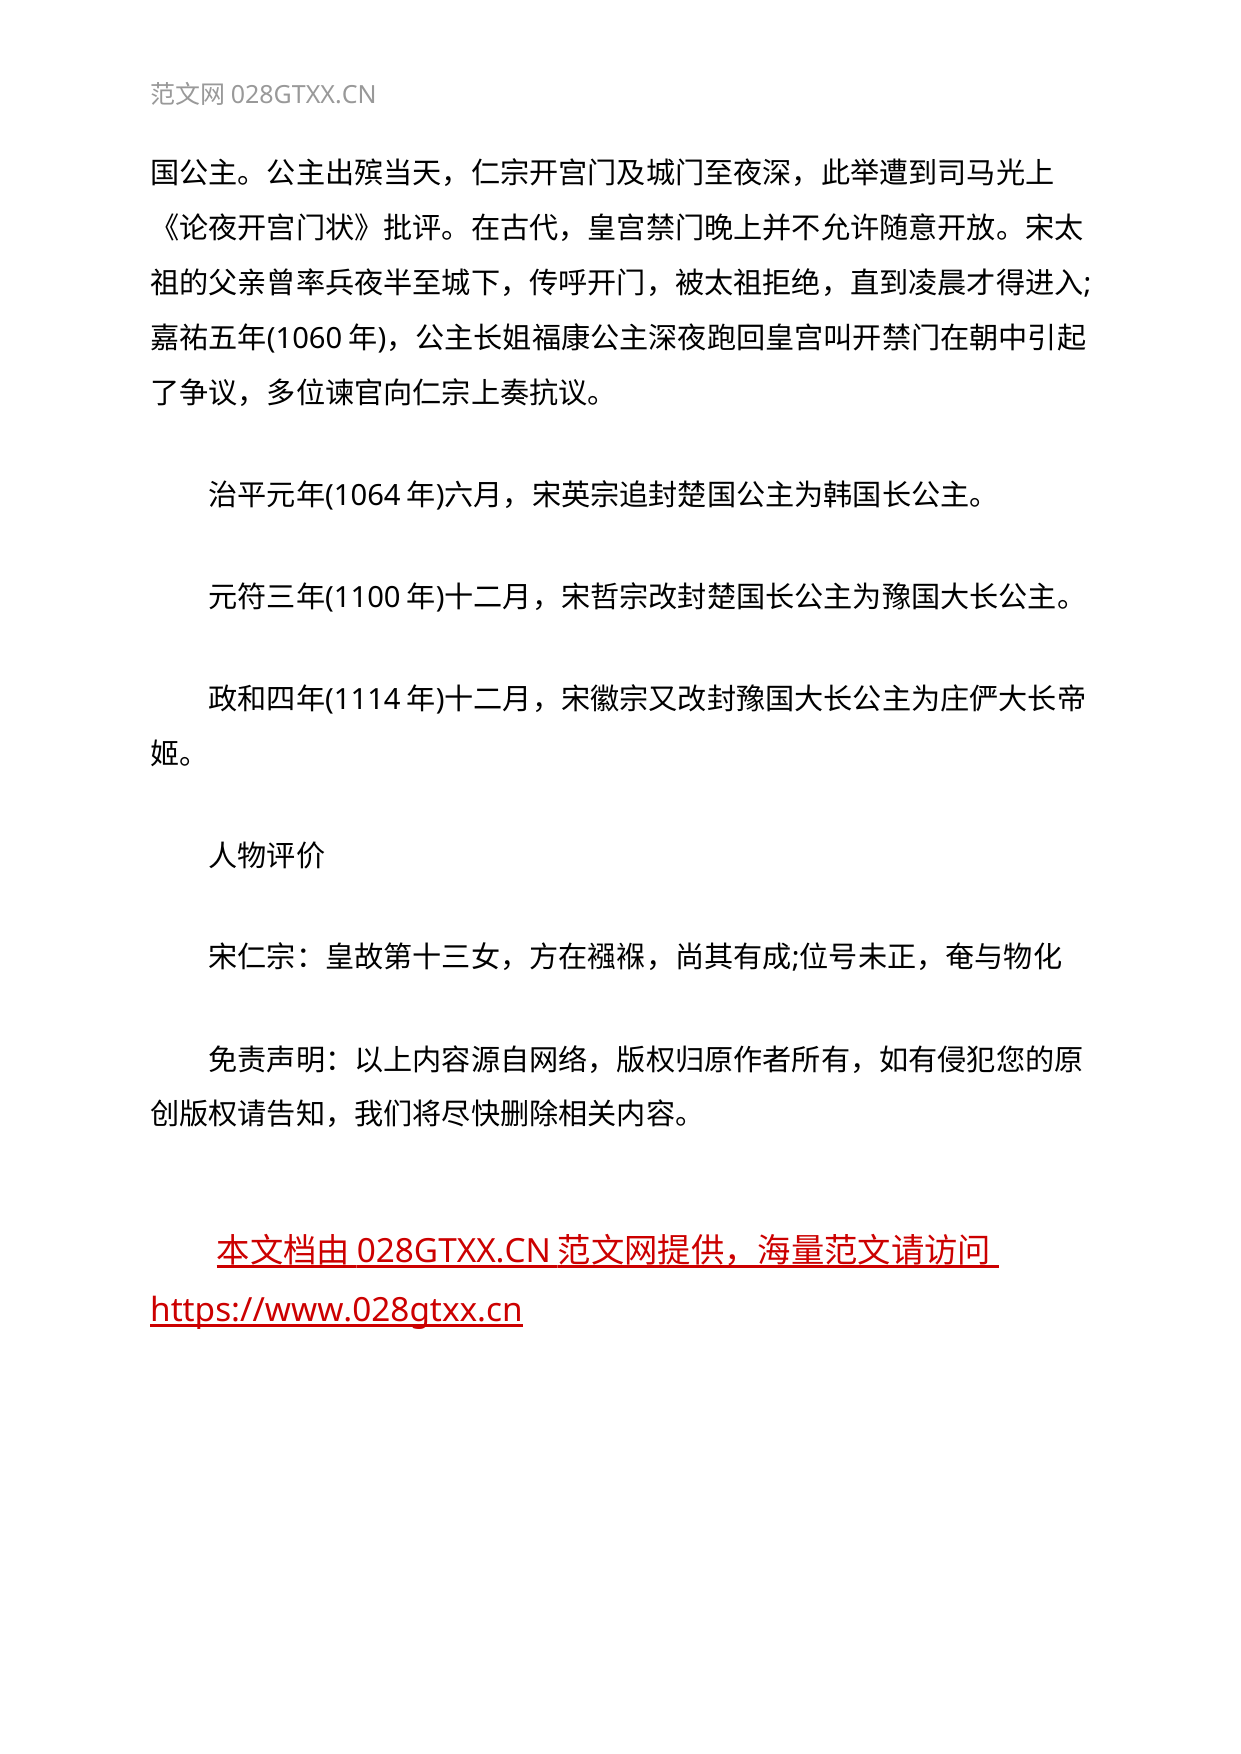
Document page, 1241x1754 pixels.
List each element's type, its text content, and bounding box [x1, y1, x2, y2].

text 治平元年(1064年)六月，宋英宗追封楚国公主为韩国长公主。 [150, 472, 1090, 514]
text 免责声明：以上内容源自网络，版权归原作者所有，如有侵犯您的原创版权请告知，我们将尽快删除相关内容。 [150, 1036, 1090, 1133]
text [150, 150, 1090, 412]
text 宋仁宗：皇故第十三女，方在襁褓，尚其有成;位号未正，奄与物化 [150, 934, 1090, 976]
text 人物评价 [150, 832, 1090, 874]
text 元符三年(1100年)十二月，宋哲宗改封楚国长公主为豫国大长公主。 [150, 573, 1090, 616]
text 本文档由028GTXX.CN范文网提供，海量范文请访问 https://www.028gtxx.cn [150, 1224, 1090, 1331]
text 政和四年(1114年)十二月，宋徽宗又改封豫国大长公主为庄俨大长帝姬。 [150, 676, 1090, 773]
